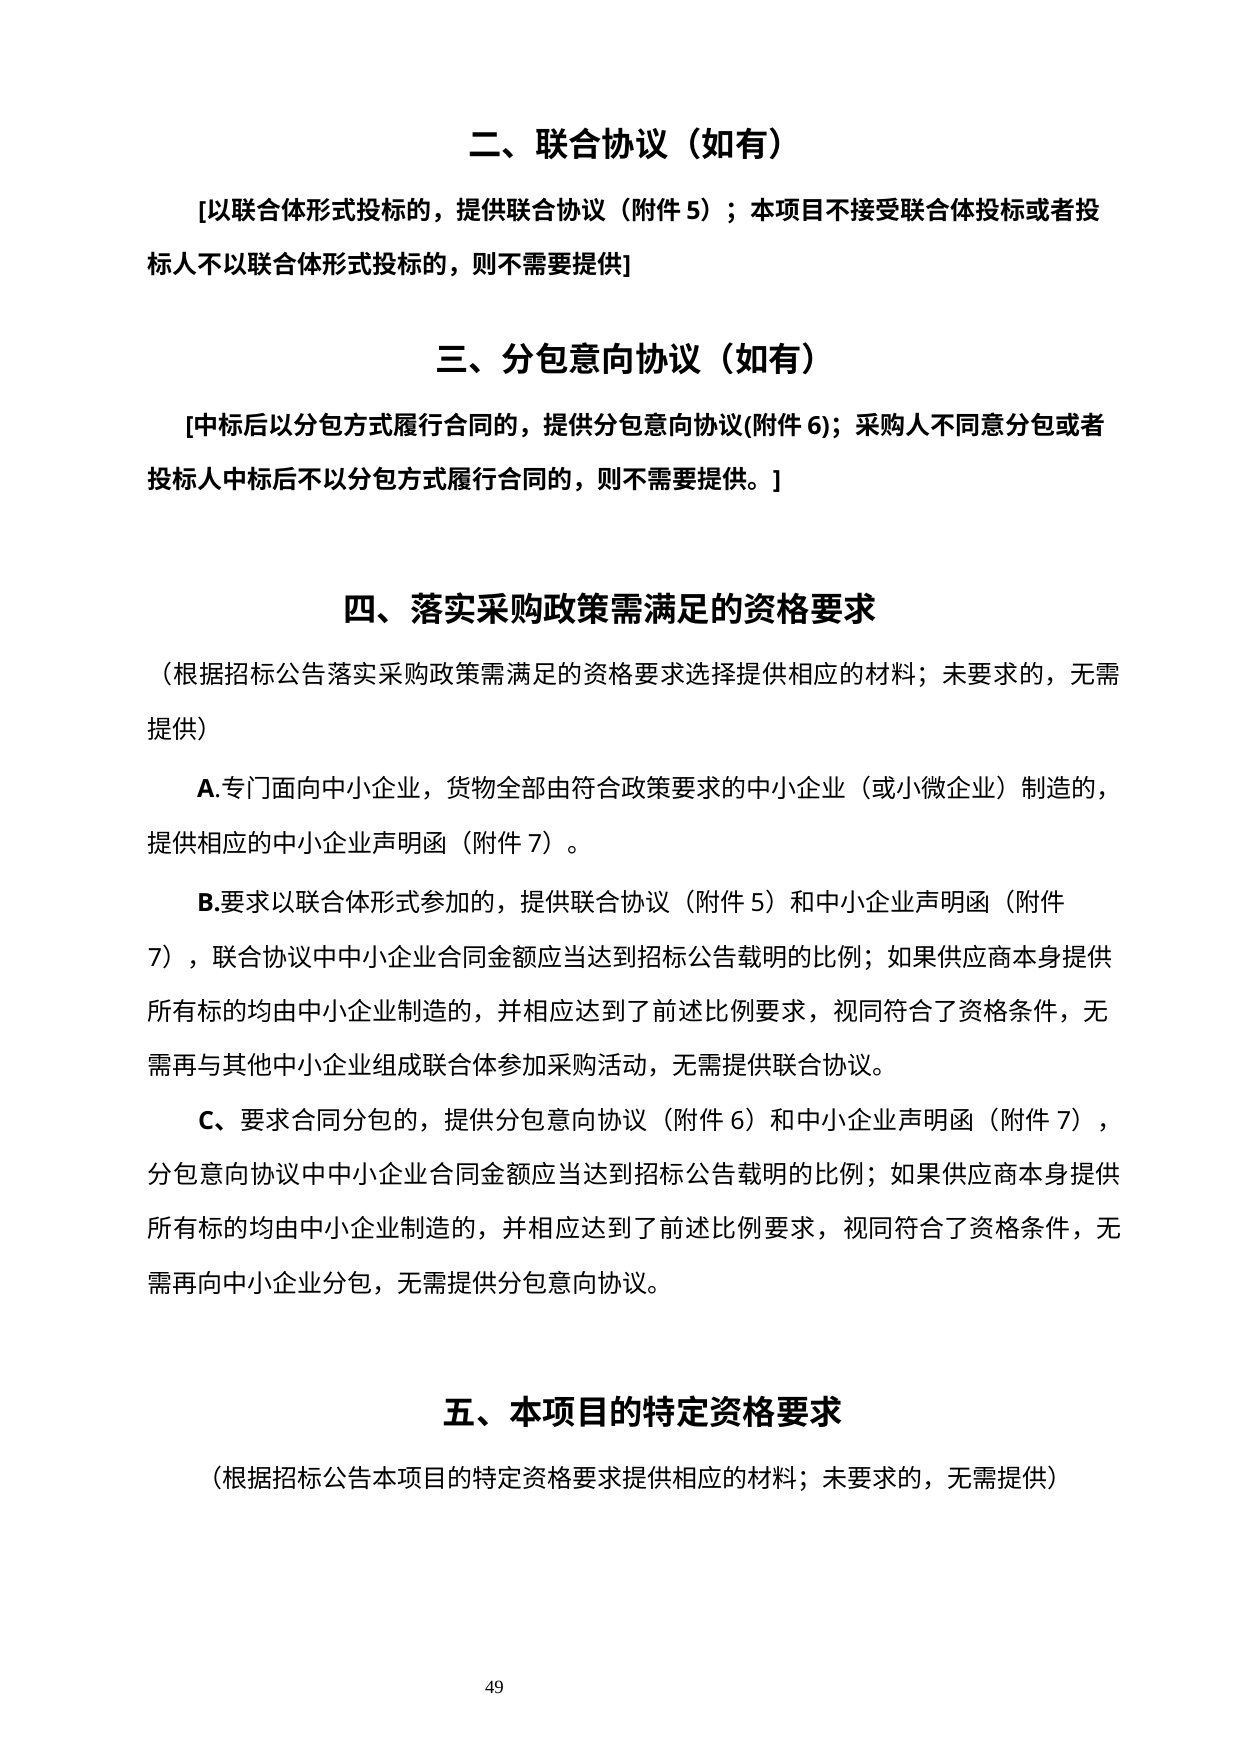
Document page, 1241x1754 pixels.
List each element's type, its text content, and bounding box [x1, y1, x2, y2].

text A.专门面向中小企业，货物全部由符合政策要求的中小企业（或小微企业）制造的，提供相应的中小企业声明函（附件7）。 [148, 769, 1122, 859]
text （根据招标公告落实采购政策需满足的资格要求选择提供相应的材料；未要求的，无需提供） [148, 655, 1122, 745]
text 二、联合协议（如有） [148, 118, 1122, 166]
text 四、落实采购政策需满足的资格要求 [148, 582, 1072, 631]
text [以联合体形式投标的，提供联合协议（附件5）；本项目不接受联合体投标或者投标人不以联合体形式投标的，则不需要提供] [148, 190, 1122, 281]
text 五、本项目的特定资格要求 [163, 1386, 1122, 1434]
text B.要求以联合体形式参加的，提供联合协议（附件5）和中小企业声明函（附件7），联合协议中中小企业合同金额应当达到招标公告载明的比例；如果供应商本身提供所有标的均由中小企业制造的，并相应达到了前述比例要求，视同符合了资格条件，无需再与其他中小企业组成联合体参加采购活动，无需提供联合协议。 [148, 883, 1122, 1082]
text 三、分包意向协议（如有） [148, 333, 1122, 381]
text C、要求合同分包的，提供分包意向协议（附件6）和中小企业声明函（附件7），分包意向协议中中小企业合同金额应当达到招标公告载明的比例；如果供应商本身提供所有标的均由中小企业制造的，并相应达到了前述比例要求，视同符合了资格条件，无需再向中小企业分包，无需提供分包意向协议。 [148, 1100, 1122, 1299]
text [中标后以分包方式履行合同的，提供分包意向协议(附件6)；采购人不同意分包或者投标人中标后不以分包方式履行合同的，则不需要提供。] [148, 406, 1122, 496]
text （根据招标公告本项目的特定资格要求提供相应的材料；未要求的，无需提供） [148, 1458, 1122, 1494]
